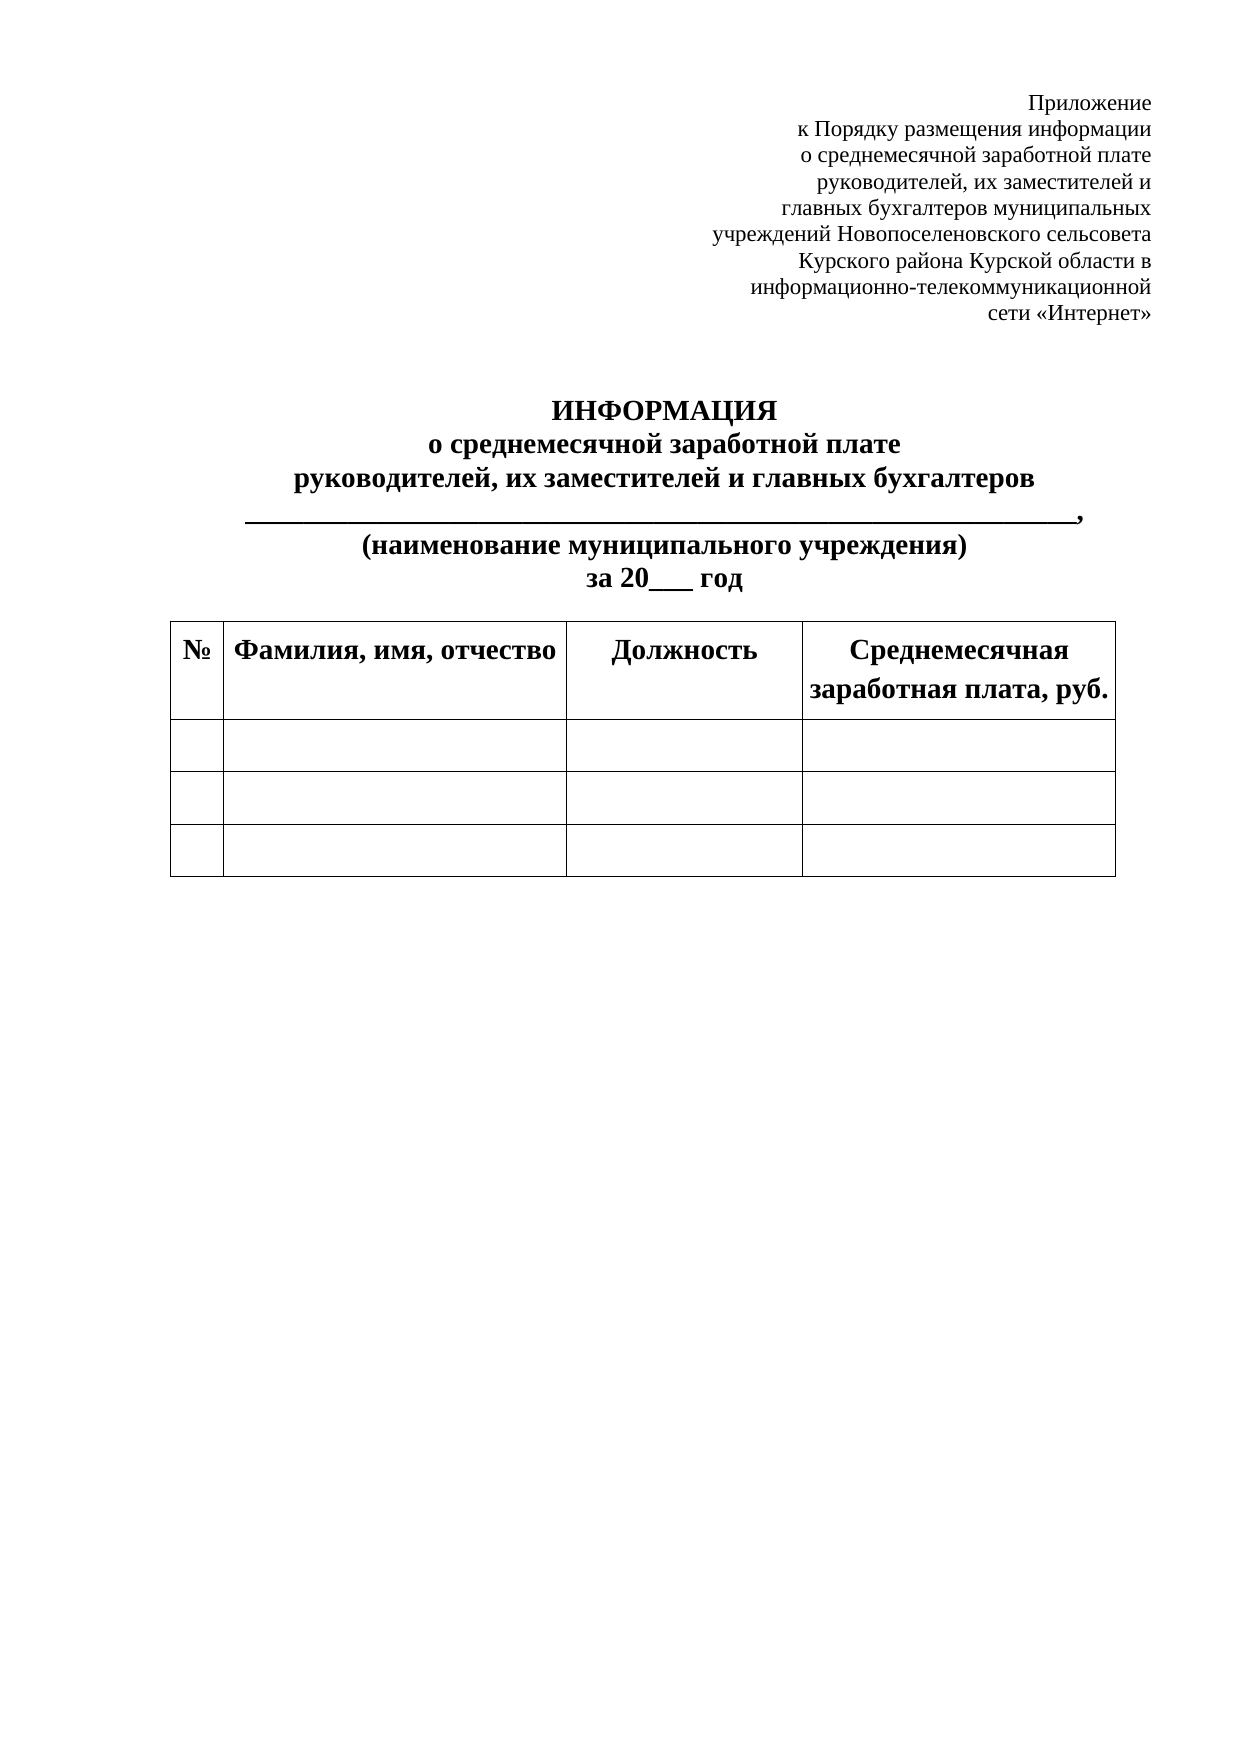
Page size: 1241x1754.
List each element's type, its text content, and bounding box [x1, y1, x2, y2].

text руководителей, их заместителей и [177, 168, 1152, 194]
text о среднемесячной заработной плате [177, 426, 1152, 460]
table_cell [803, 772, 1115, 824]
table_header Должность [567, 622, 802, 719]
table_cell [224, 772, 566, 824]
table_cell [567, 825, 802, 876]
table_cell [567, 772, 802, 824]
table_cell [224, 825, 566, 876]
table_header № [171, 622, 223, 719]
text главных бухгалтеров муниципальных [177, 194, 1152, 220]
text учреждений Новопоселеновского сельсовета [177, 220, 1152, 247]
text о среднемесячной заработной плате [177, 141, 1152, 168]
table_cell [171, 720, 223, 771]
text к Порядку размещения информации [177, 115, 1152, 141]
text _________________________________________________________, [177, 493, 1152, 527]
text ИНФОРМАЦИЯ [177, 393, 1152, 426]
table_cell [224, 720, 566, 771]
text руководителей, их заместителей и главных бухгалтеров [177, 460, 1152, 493]
text Приложение [177, 89, 1152, 115]
text за 20___ год [177, 561, 1152, 594]
table_cell [803, 720, 1115, 771]
table_header Фамилия, имя, отчество [224, 622, 566, 719]
text сети «Интернет» [177, 299, 1152, 326]
text (наименование муниципального учреждения) [177, 527, 1152, 561]
table_cell [567, 720, 802, 771]
text Курского района Курской области в [177, 247, 1152, 273]
table_cell [171, 825, 223, 876]
text информационно-телекоммуникационной [177, 273, 1152, 299]
table_header Среднемесячная заработная плата, руб. [803, 622, 1115, 719]
table_cell [803, 825, 1115, 876]
table_cell [171, 772, 223, 824]
